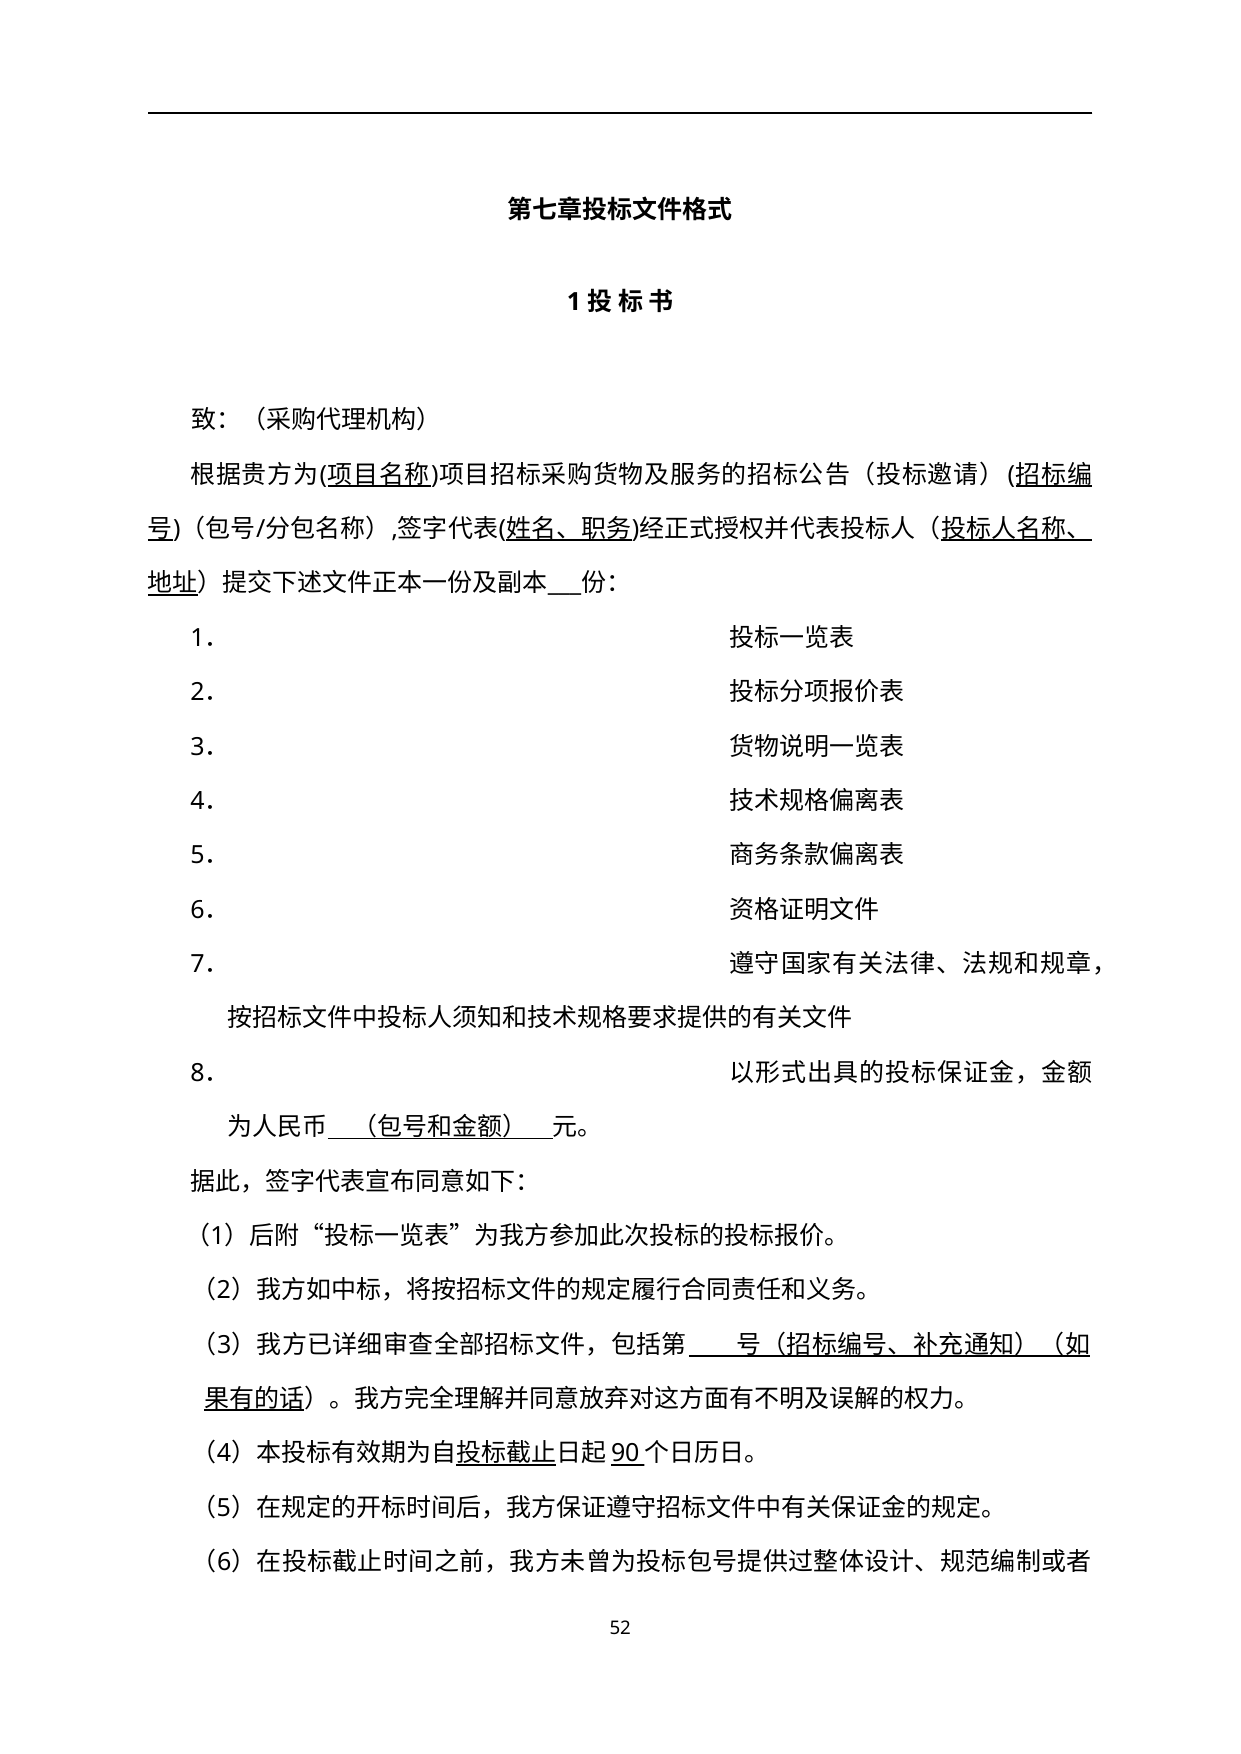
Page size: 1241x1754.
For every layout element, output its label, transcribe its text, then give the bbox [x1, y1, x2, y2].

text 据此，签字代表宣布同意如下： [190, 1161, 1092, 1197]
list 以形式出具的投标保证金，金额为人民币 （包号和金额） 元。 [190, 1052, 1092, 1143]
text （1）后附“投标一览表”为我方参加此次投标的投标报价。 [185, 1215, 1092, 1252]
list 投标一览表 [190, 617, 1092, 653]
subtitle 第七章投标文件格式 [148, 190, 1092, 226]
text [191, 1542, 1092, 1578]
text （2）我方如中标，将按招标文件的规定履行合同责任和义务。 [148, 1270, 1092, 1306]
list 货物说明一览表 [190, 726, 1092, 762]
list 遵守国家有关法律、法规和规章，按招标文件中投标人须知和技术规格要求提供的有关文件 [190, 943, 1092, 1034]
subtitle 1 投 标 书 [148, 282, 1092, 318]
list 技术规格偏离表 [190, 780, 1092, 817]
text （3）我方已详细审查全部招标文件，包括第 号（招标编号、补充通知）（如果有的话）。我方完全理解并同意放弃对这方面有不明及误解的权力。 [191, 1324, 1092, 1415]
text 根据贵方为(项目名称)项目招标采购货物及服务的招标公告（投标邀请）(招标编号)（包号/分包名称）,签字代表(姓名、职务)经正式授权并代表投标人（投标人名称、地址）提交下述文件正本一份及副本___份： [148, 454, 1092, 599]
list 商务条款偏离表 [190, 835, 1092, 871]
list 投标分项报价表 [190, 672, 1092, 708]
text （5）在规定的开标时间后，我方保证遵守招标文件中有关保证金的规定。 [191, 1487, 1092, 1523]
list 资格证明文件 [190, 889, 1092, 925]
text 致：（采购代理机构） [191, 400, 1092, 436]
text （4）本投标有效期为自投标截止日起90个日历日。 [167, 1433, 1092, 1469]
